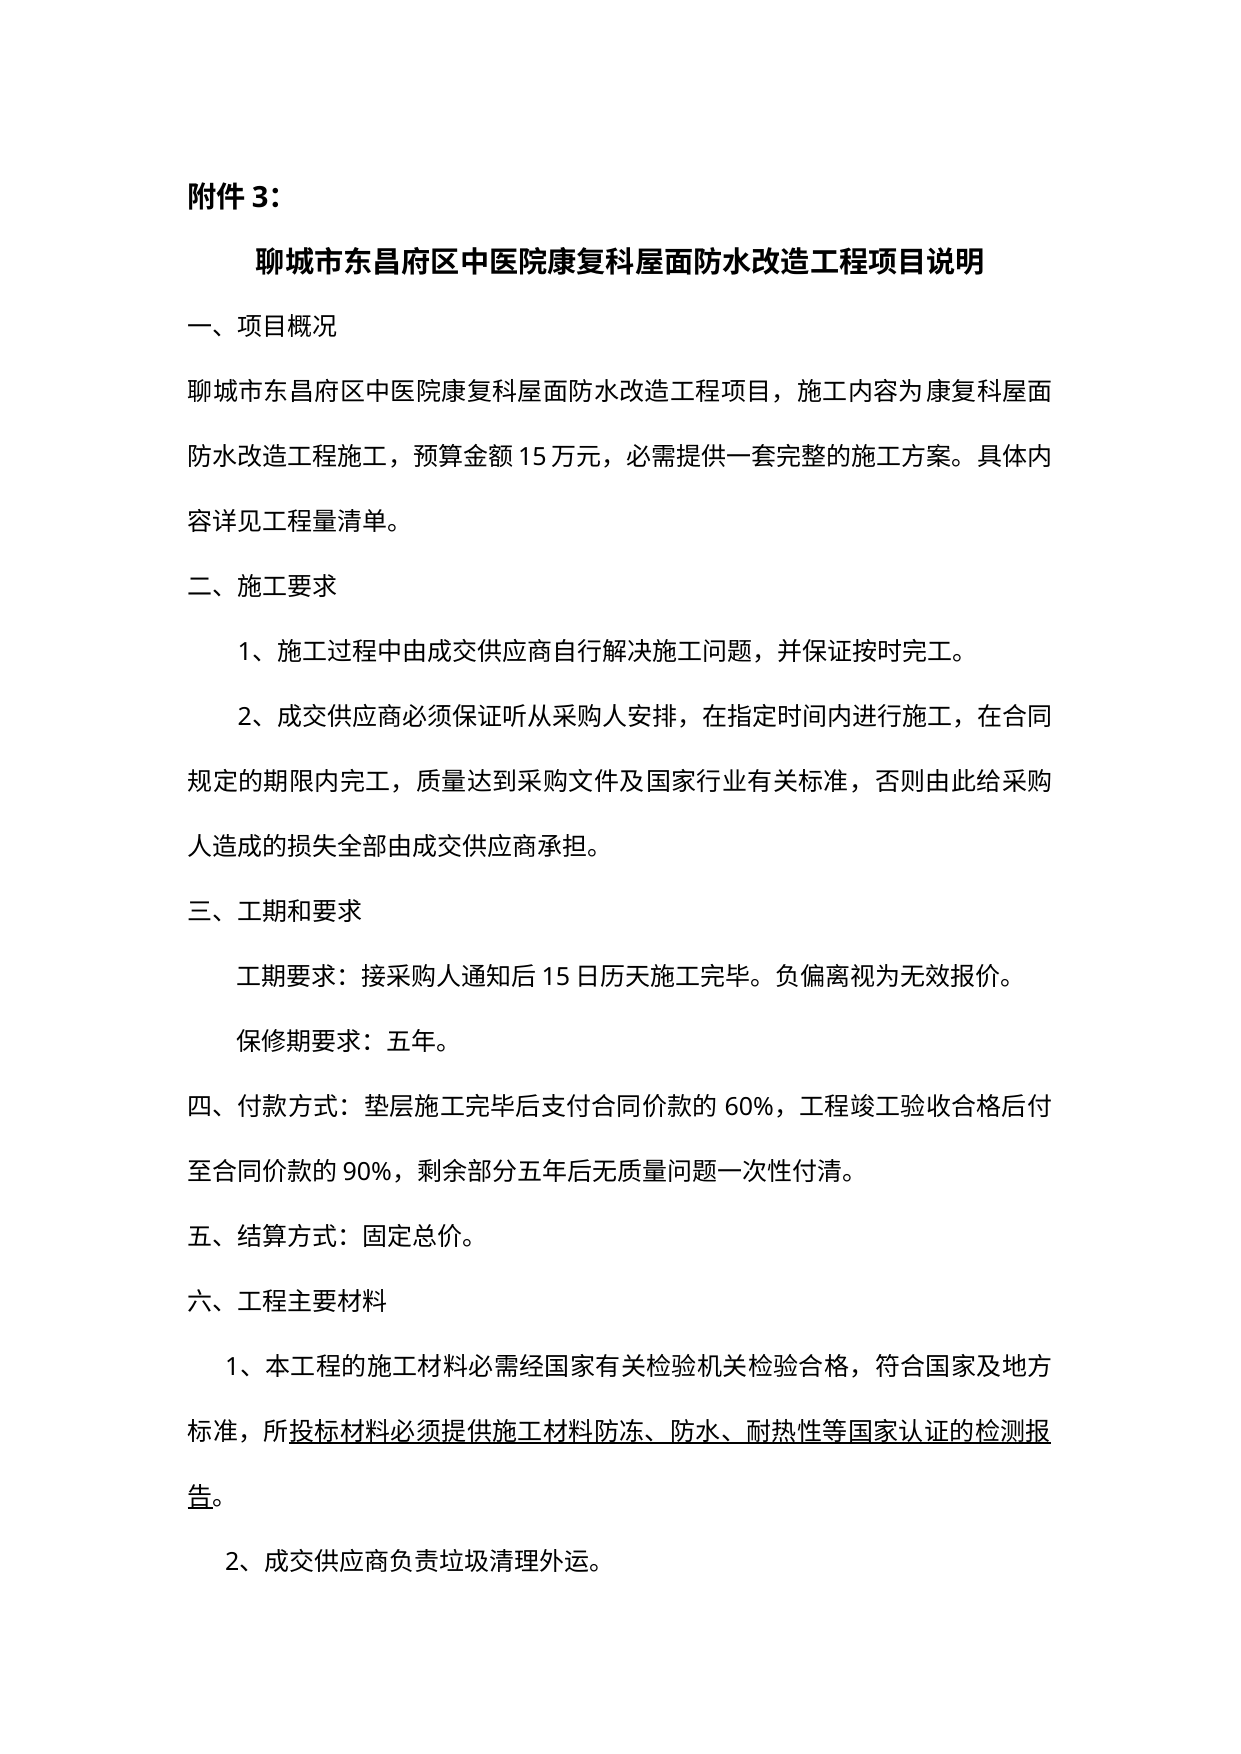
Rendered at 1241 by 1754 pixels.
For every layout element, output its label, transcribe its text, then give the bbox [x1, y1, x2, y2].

text 附件3： [187, 162, 1053, 227]
text 六、工程主要材料 [187, 1267, 1053, 1332]
text 三、工期和要求 [187, 877, 1053, 942]
list 付款方式：垫层施工完毕后支付合同价款的60%，工程竣工验收合格后付至合同价款的90%，剩余部分五年后无质量问题一次性付清。 [187, 1072, 1053, 1202]
text 2、成交供应商负责垃圾清理外运。 [187, 1527, 1053, 1592]
text 保修期要求：五年。 [187, 1007, 1053, 1072]
text 工期要求：接采购人通知后15日历天施工完毕。负偏离视为无效报价。 [187, 942, 1053, 1007]
text 二、施工要求 [187, 552, 1053, 617]
text 聊城市东昌府区中医院康复科屋面防水改造工程项目说明 [187, 227, 1053, 292]
text 2、成交供应商必须保证听从采购人安排，在指定时间内进行施工，在合同规定的期限内完工，质量达到采购文件及国家行业有关标准，否则由此给采购人造成的损失全部由成交供应商承担。 [187, 682, 1053, 877]
text 一、项目概况 [187, 292, 1053, 357]
text 聊城市东昌府区中医院康复科屋面防水改造工程项目，施工内容为康复科屋面防水改造工程施工，预算金额15万元，必需提供一套完整的施工方案。具体内容详见工程量清单。 [187, 357, 1053, 552]
text 1、施工过程中由成交供应商自行解决施工问题，并保证按时完工。 [187, 617, 1053, 682]
list 结算方式：固定总价。 [187, 1202, 1053, 1267]
text 1、本工程的施工材料必需经国家有关检验机关检验合格，符合国家及地方标准，所投标材料必须提供施工材料防冻、防水、耐热性等国家认证的检测报告。 [187, 1332, 1053, 1527]
